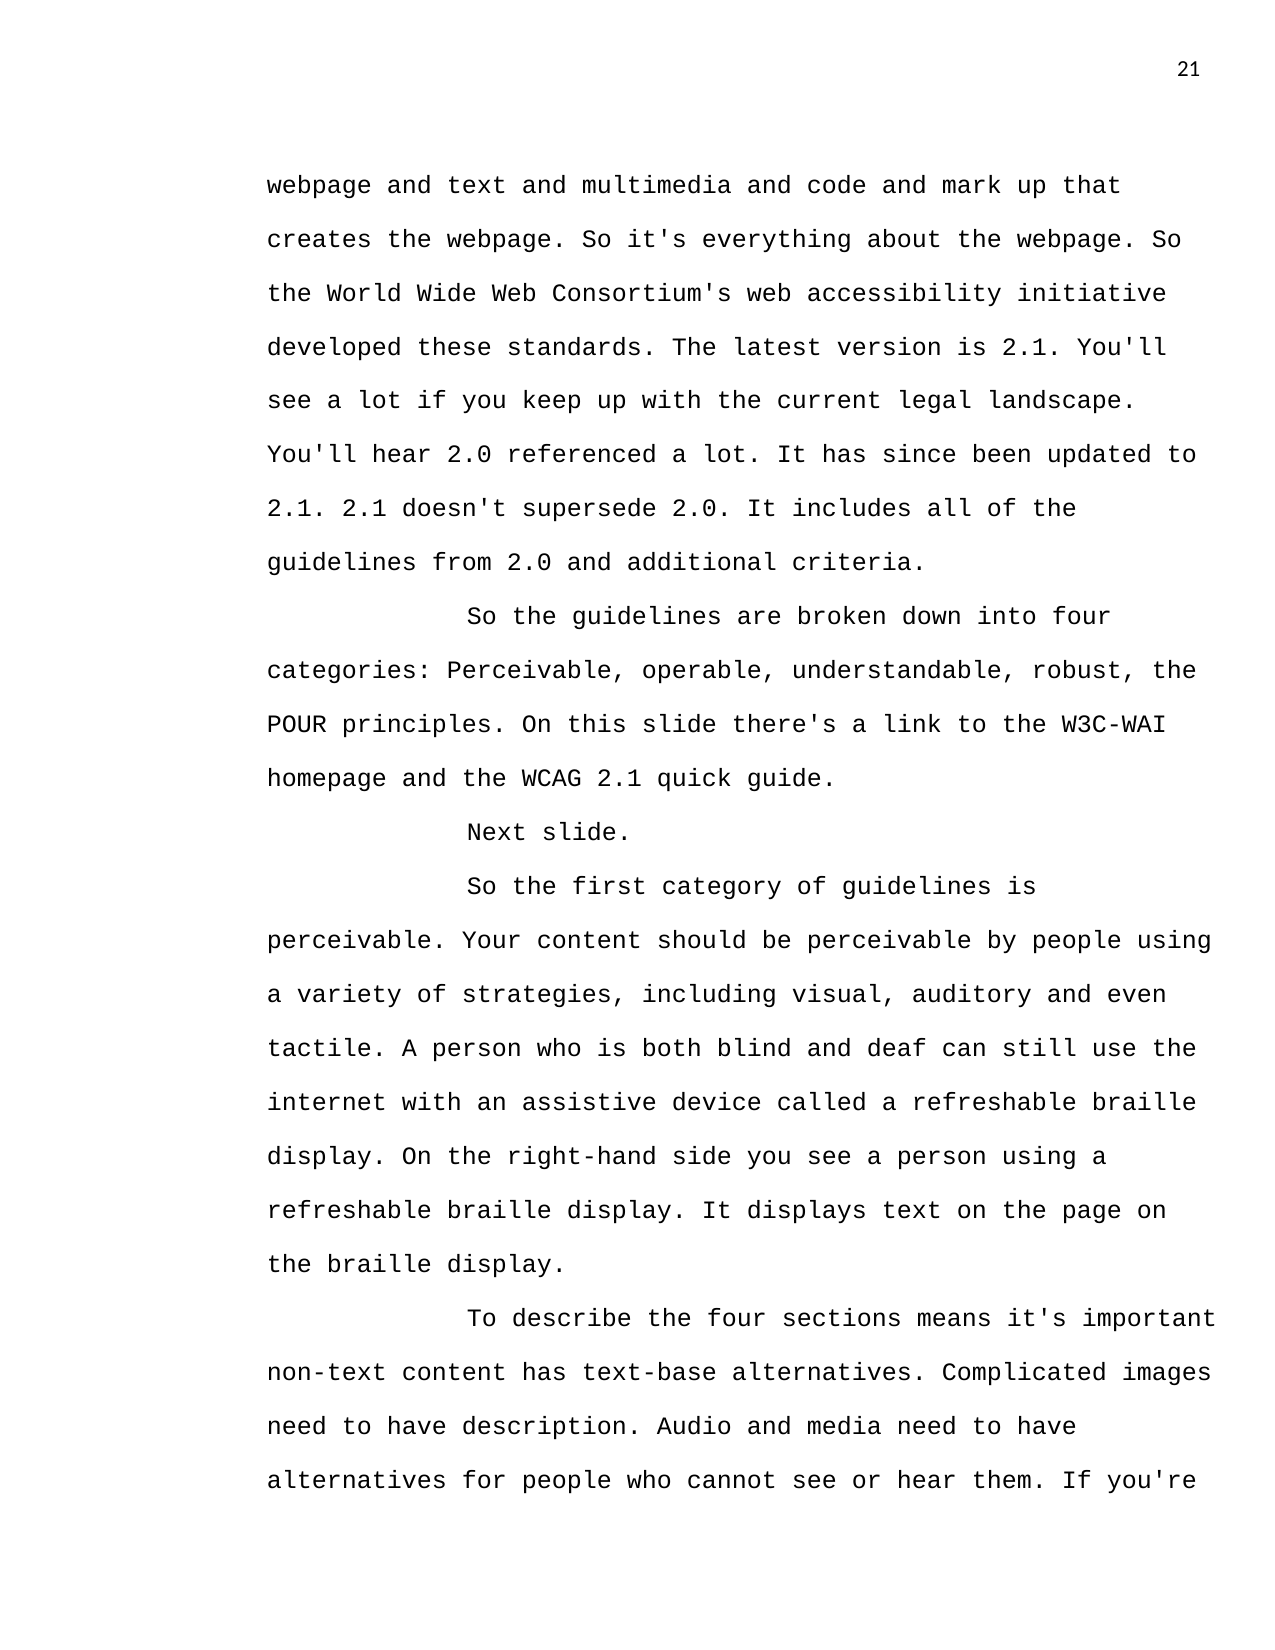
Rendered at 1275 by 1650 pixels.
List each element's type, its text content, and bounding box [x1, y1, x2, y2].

text So the guidelines are broken down into four categories: Perceivable, operable, understandable, robust, the POUR principles. On this slide there's a link to the W3C-WAI homepage and the WCAG 2.1 quick guide. [267, 582, 1217, 797]
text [267, 150, 1217, 582]
text So the first category of guidelines is perceivable. Your content should be perceivable by people using a variety of strategies, including visual, auditory and even tactile. A person who is both blind and deaf can still use the internet with an assistive device called a refreshable braille display. On the right-hand side you see a person using a refreshable braille display. It displays text on the page on the braille display. [267, 851, 1217, 1283]
text Next slide. [267, 797, 1217, 851]
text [267, 1283, 1217, 1499]
